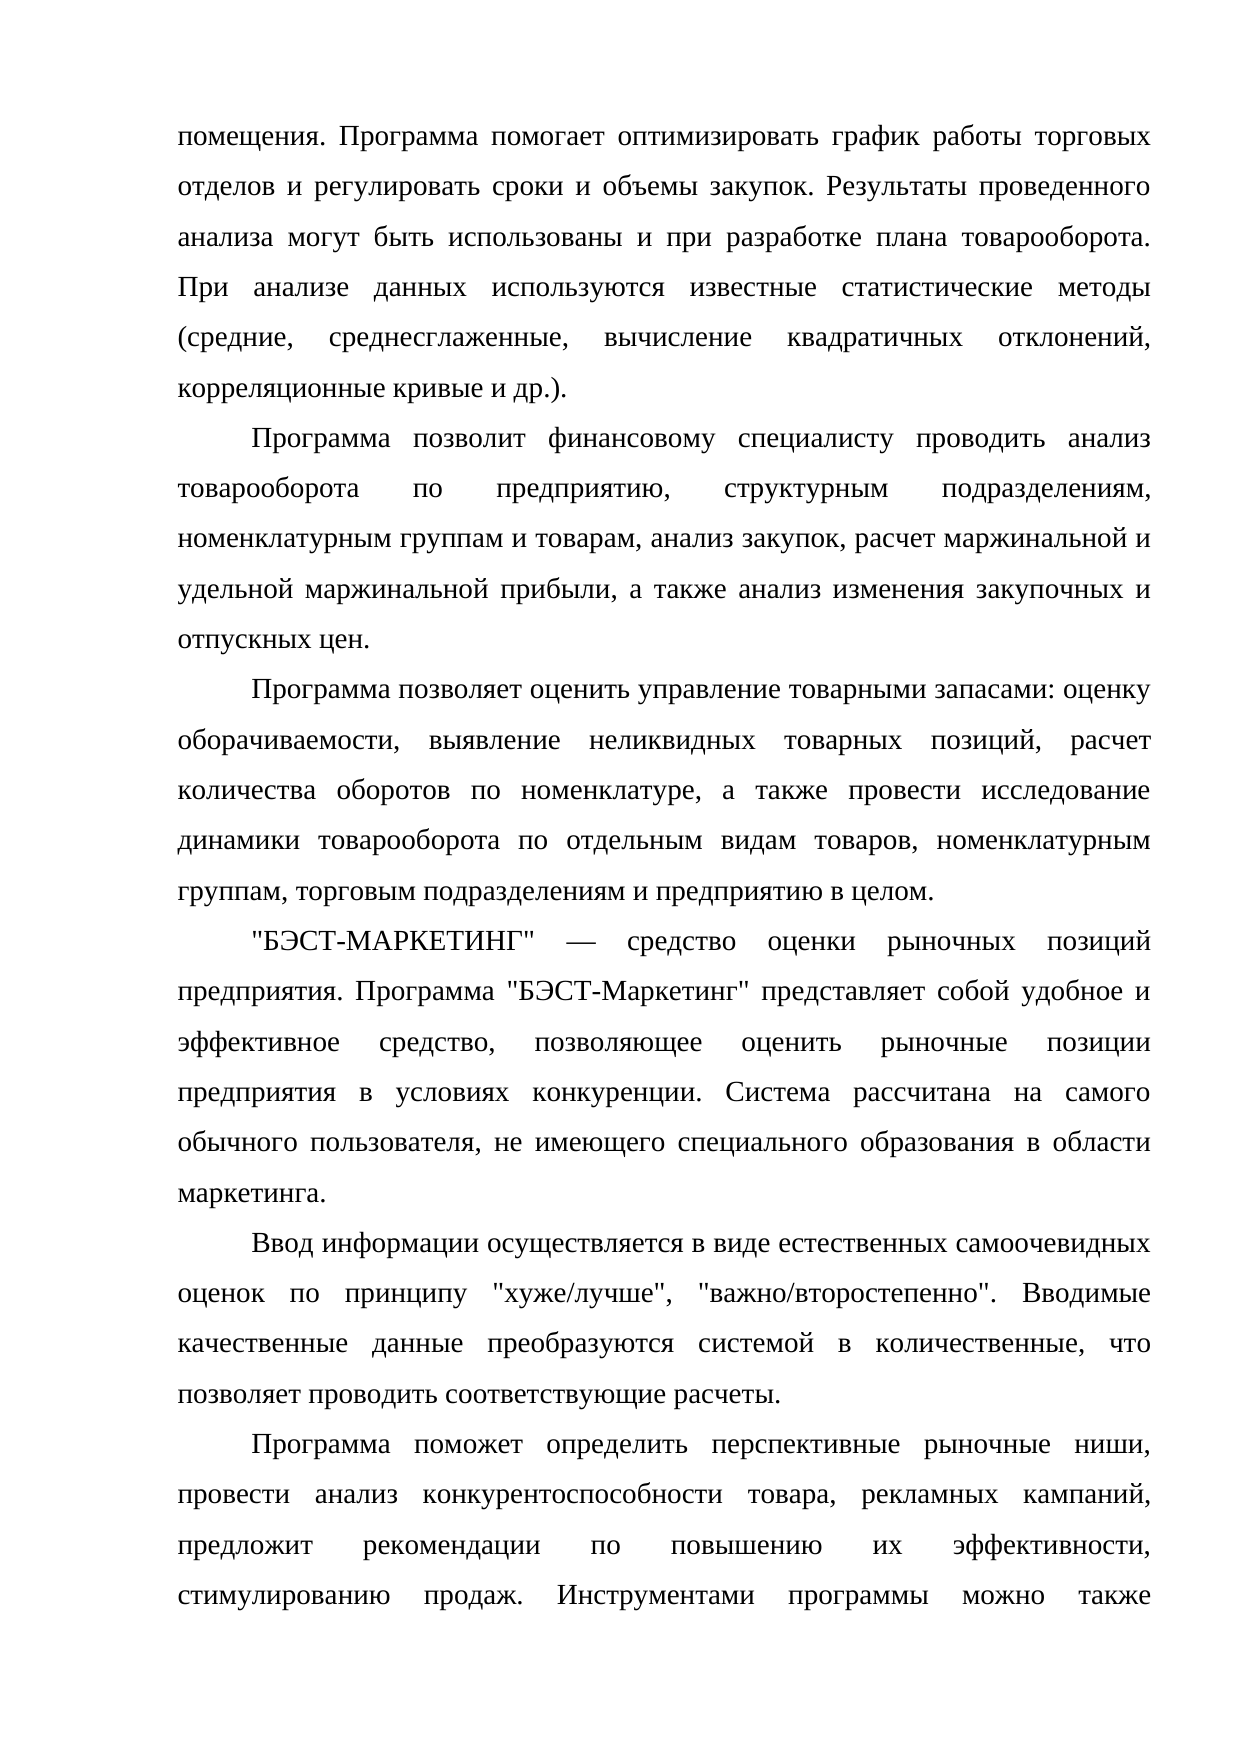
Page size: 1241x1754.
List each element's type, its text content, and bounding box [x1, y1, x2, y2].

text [177, 118, 1152, 403]
text Программа позволит финансовому специалисту проводить анализ товарооборота по предприятию, структурным подразделениям, номенклатурным группам и товарам, анализ закупок, расчет маржинальной и удельной маржинальной прибыли, а также анализ изменения закупочных и отпускных цен. [177, 420, 1152, 655]
text "БЭСТ-МАРКЕТИНГ" — средство оценки рыночных позиций предприятия. Программа "БЭСТ-Маркетинг" представляет собой удобное и эффективное средство, позволяющее оценить рыночные позиции предприятия в условиях конкуренции. Система рассчитана на самого обычного пользователя, не имеющего специального образования в области маркетинга. [177, 923, 1152, 1208]
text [177, 1426, 1152, 1611]
text Программа позволяет оценить управление товарными запасами: оценку оборачиваемости, выявление неликвидных товарных позиций, расчет количества оборотов по номенклатуре, а также провести исследование динамики товарооборота по отдельным видам товаров, номенклатурным группам, торговым подразделениям и предприятию в целом. [177, 672, 1152, 906]
text Ввод информации осуществляется в виде естественных самоочевидных оценок по принципу "хуже/лучше", "важно/второстепенно". Вводимые качественные данные преобразуются системой в количественные, что позволяет проводить соответствующие расчеты. [177, 1225, 1152, 1409]
